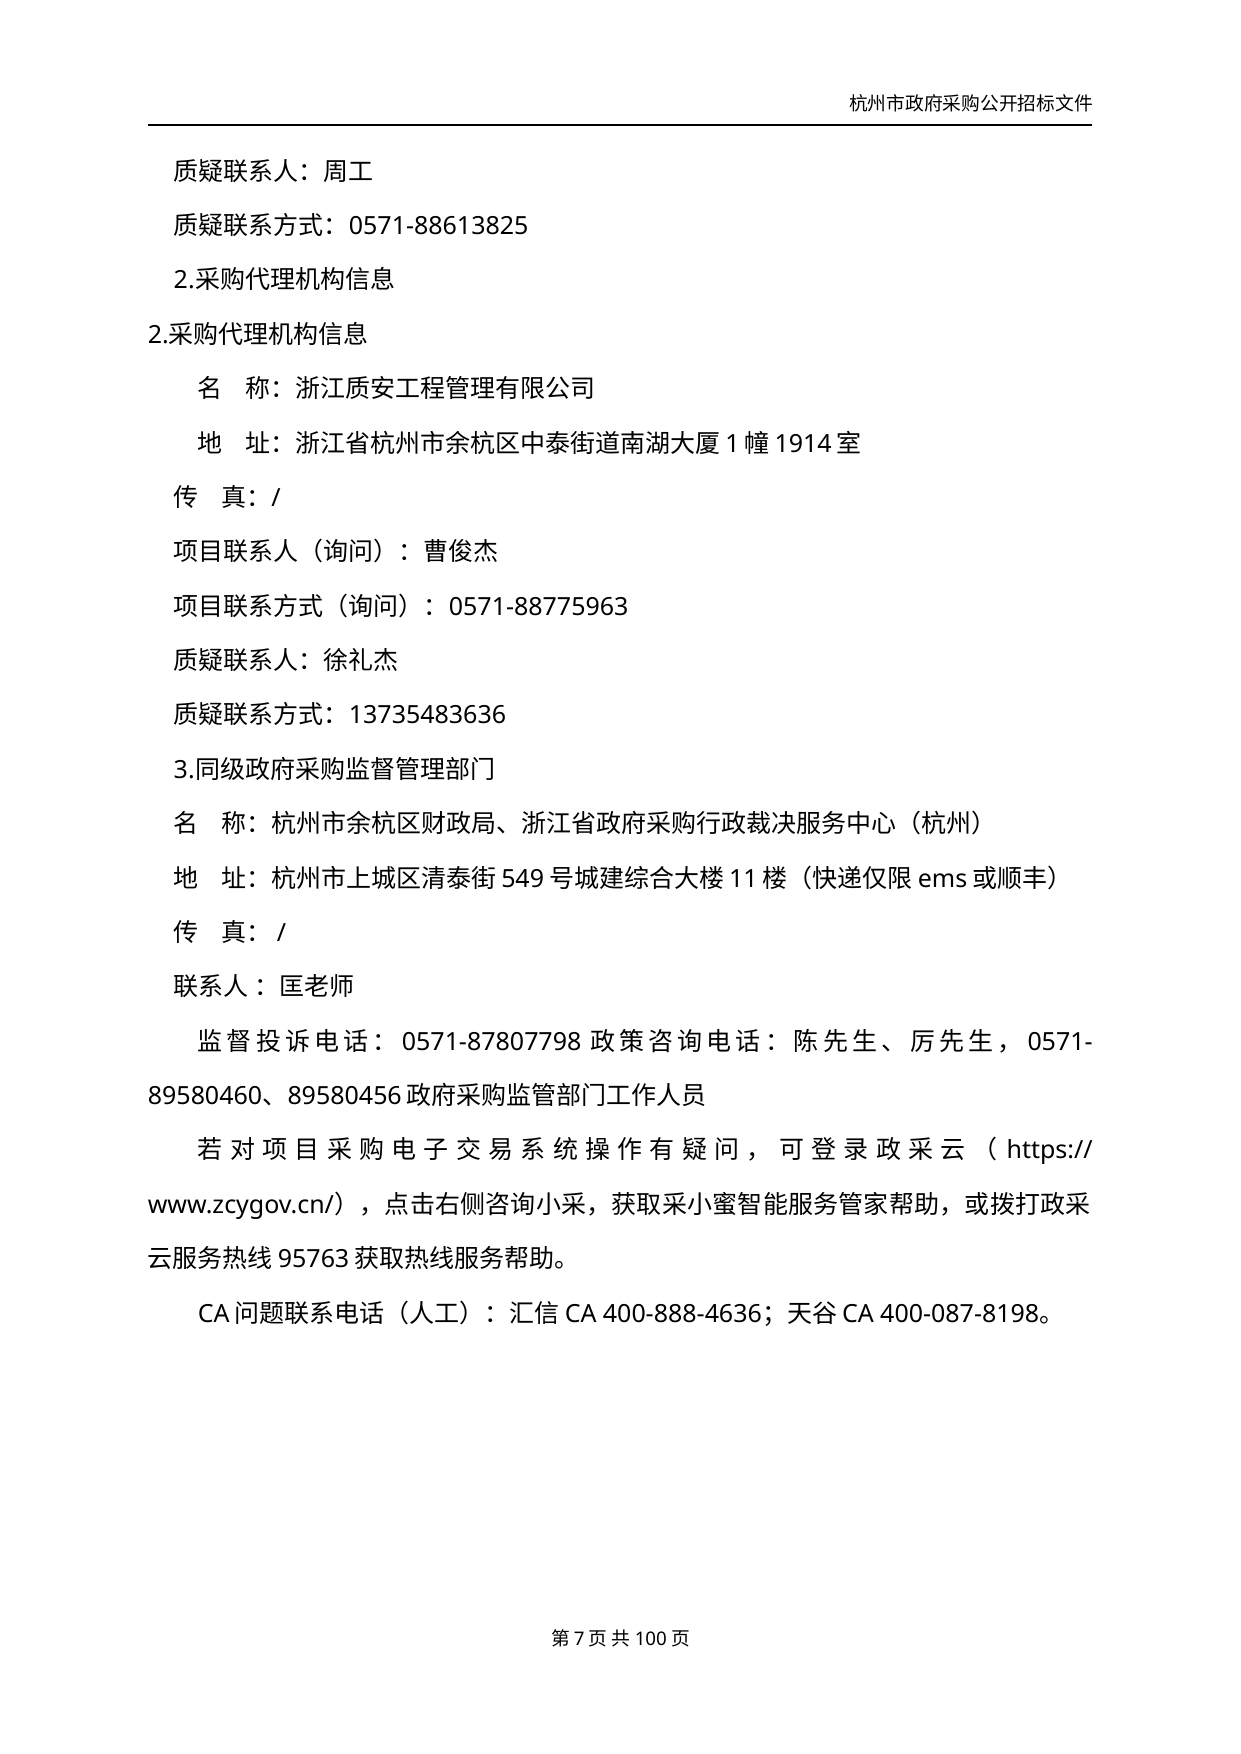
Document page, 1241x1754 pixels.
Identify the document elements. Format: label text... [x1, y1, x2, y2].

text 监督投诉电话：0571-87807798政策咨询电话：陈先生、厉先生，0571-89580460、89580456政府采购监管部门工作人员 [148, 1021, 1092, 1112]
text 地 址：浙江省杭州市余杭区中泰街道南湖大厦1幢1914室 [148, 423, 1092, 459]
text 3.同级政府采购监督管理部门 [148, 749, 1092, 786]
text 质疑联系方式：13735483636 [148, 695, 1092, 731]
text 传 真：/ [148, 477, 1092, 514]
text 联系人 ：匡老师 [148, 967, 1092, 1003]
text 2.采购代理机构信息 [148, 260, 1092, 296]
text 质疑联系人：周工 [148, 151, 1092, 187]
text 名 称：杭州市余杭区财政局、浙江省政府采购行政裁决服务中心（杭州） [148, 804, 1092, 840]
text 若对项目采购电子交易系统操作有疑问，可登录政采云（https://www.zcygov.cn/），点击右侧咨询小采，获取采小蜜智能服务管家帮助，或拨打政采云服务热线95763获取热线服务帮助。 [148, 1130, 1092, 1275]
text 项目联系人（询问）：曹俊杰 [148, 532, 1092, 568]
text 质疑联系人：徐礼杰 [148, 641, 1092, 677]
text CA问题联系电话（人工）：汇信CA 400-888-4636；天谷CA 400-087-8198。 [148, 1293, 1092, 1329]
text 传 真： / [148, 912, 1092, 949]
text 名 称：浙江质安工程管理有限公司 [148, 369, 1092, 405]
text 质疑联系方式：0571-88613825 [148, 206, 1092, 242]
text 2.采购代理机构信息 [148, 314, 1092, 351]
text 项目联系方式（询问）：0571-88775963 [148, 586, 1092, 622]
text 地 址：杭州市上城区清泰街549号城建综合大楼11楼（快递仅限ems或顺丰） [148, 858, 1092, 894]
